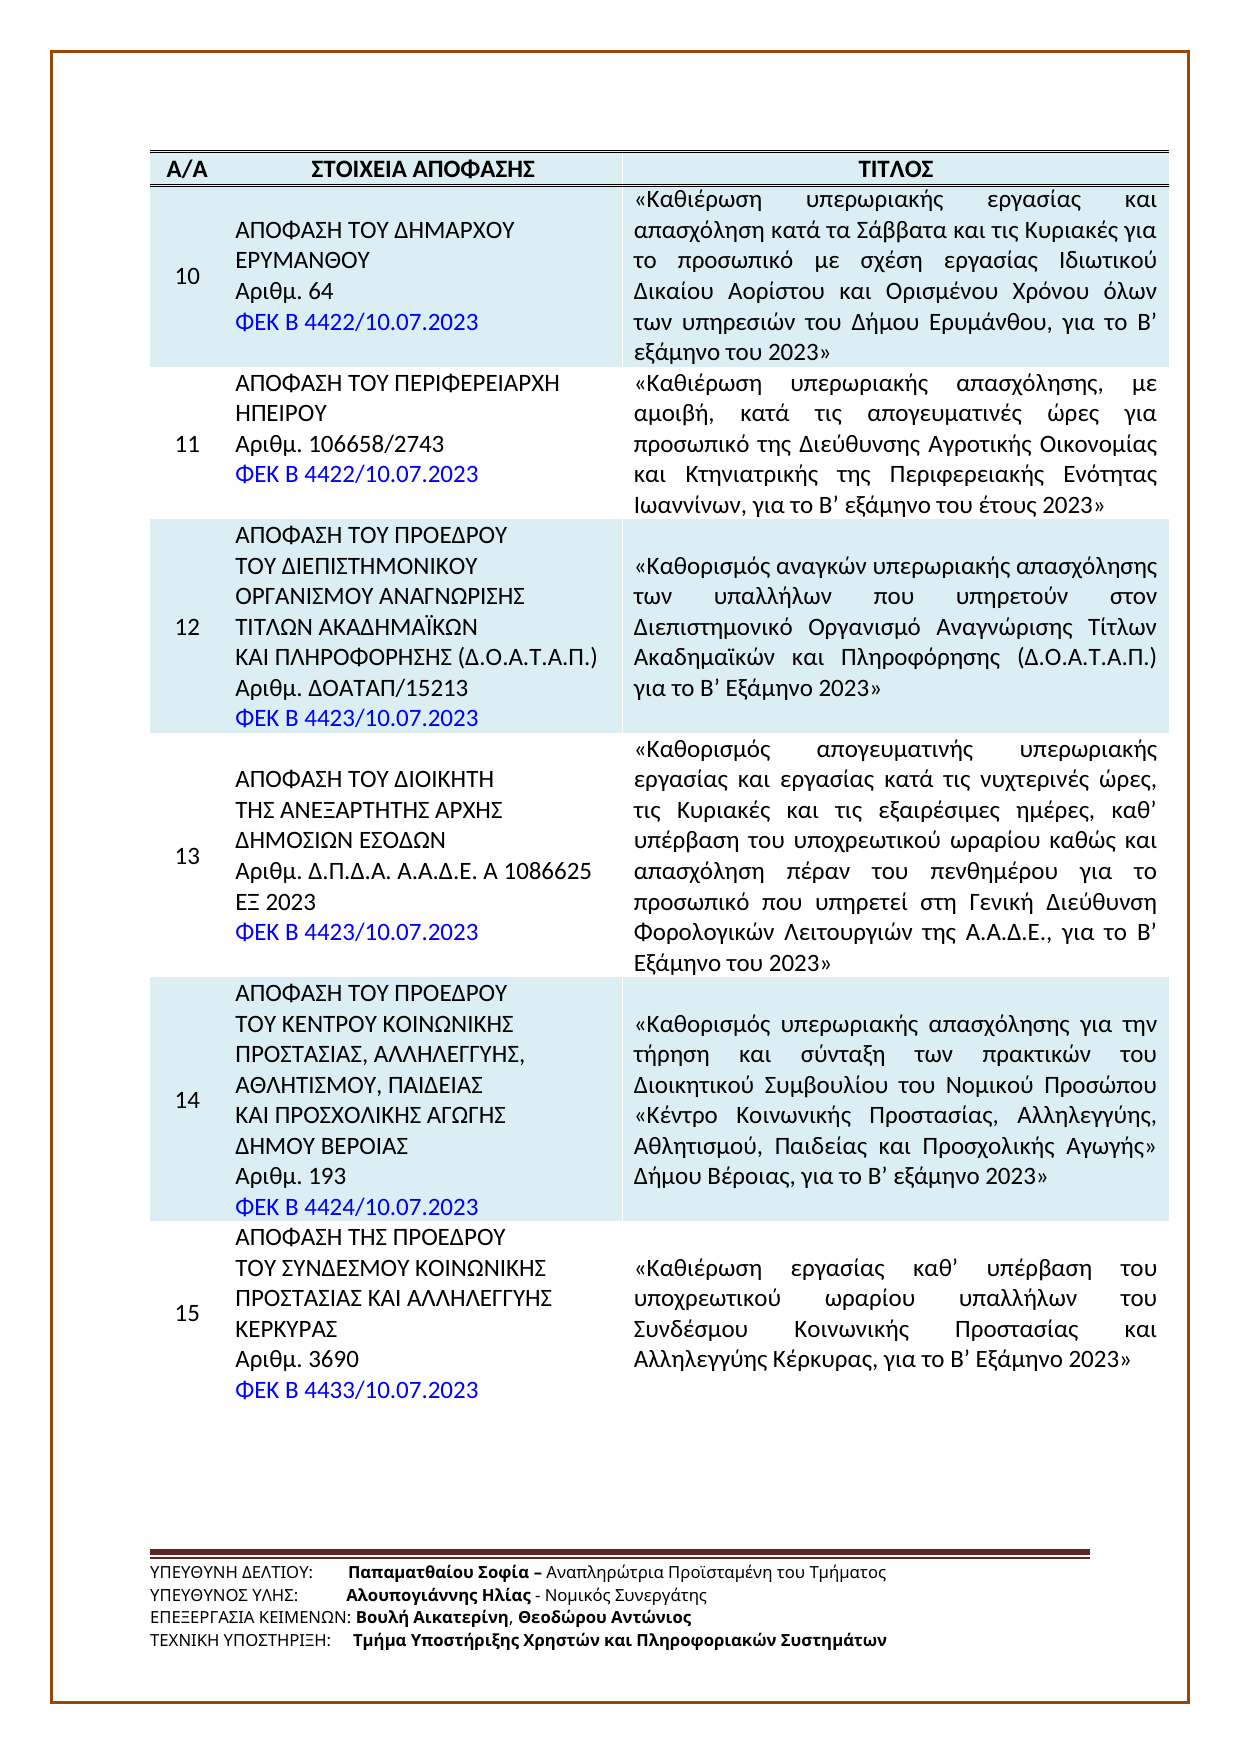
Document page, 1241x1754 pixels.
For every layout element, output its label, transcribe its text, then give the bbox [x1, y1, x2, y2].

table_cell ΑΠΟΦΑΣΗ ΤΟΥ ΠΡΟΕΔΡΟΥ ΤΟΥ ΚΕΝΤΡΟΥ ΚΟΙΝΩΝΙΚΗΣ ΠΡΟΣΤΑΣΙΑΣ, ΑΛΛΗΛΕΓΓΥΗΣ, ΑΘΛΗΤΙΣΜΟΥ, ΠΑΙΔΕΙΑΣ ΚΑΙ ΠΡΟΣΧΟΛΙΚΗΣ ΑΓΩΓΗΣ ΔΗΜΟΥ ΒΕΡΟΙΑΣ Αριθμ. 193 ΦΕΚ B 4424/10.07.2023 [224, 977, 622, 1221]
table_header ΤΙΤΛΟΣ [623, 153, 1169, 184]
table_cell ΑΠΟΦΑΣΗ ΤΟΥ ΔΙΟΙΚΗΤΗ ΤΗΣ ΑΝΕΞΑΡΤΗΤΗΣ ΑΡΧΗΣ ΔΗΜΟΣΙΩΝ ΕΣΟΔΩΝ Αριθμ. Δ.Π.Δ.Α. Α.Α.Δ.Ε. Α 1086625 ΕΞ 2023 ΦΕΚ B 4423/10.07.2023 [224, 733, 622, 977]
table_cell 13 [150, 733, 224, 977]
table_cell ΑΠΟΦΑΣΗ ΤΟΥ ΔΗΜΑΡΧΟΥ ΕΡΥΜΑΝΘΟΥ Αριθμ. 64 ΦΕΚ B 4422/10.07.2023 [224, 187, 622, 367]
table_header A/A [150, 153, 224, 184]
table_cell «Καθορισμός υπερωριακής απασχόλησης για την τήρηση και σύνταξη των πρακτικών του Διοικητικού Συμβουλίου του Νομικού Προσώπου «Κέντρο Κοινωνικής Προστασίας, Αλληλεγγύης, Αθλητισμού, Παιδείας και Προσχολικής Αγωγής» Δήμου Βέροιας, για το Β’ εξάμηνο 2023» [623, 977, 1169, 1221]
table_cell «Καθορισμός απογευματινής υπερωριακής εργασίας και εργασίας κατά τις νυχτερινές ώρες, τις Κυριακές και τις εξαιρέσιμες ημέρες, καθ’ υπέρβαση του υποχρεωτικού ωραρίου καθώς και απασχόληση πέραν του πενθημέρου για το προσωπικό που υπηρετεί στη Γενική Διεύθυνση Φορολογικών Λειτουργιών της Α.Α.Δ.Ε., για το Β’ Εξάμηνο του 2023» [623, 733, 1169, 977]
table_cell «Καθιέρωση υπερωριακής απασχόλησης, με αμοιβή, κατά τις απογευματινές ώρες για προσωπικό της Διεύθυνσης Αγροτικής Οικονομίας και Κτηνιατρικής της Περιφερειακής Ενότητας Ιωαννίνων, για το B’ εξάμηνο του έτους 2023» [623, 367, 1169, 519]
table_cell ΑΠΟΦΑΣΗ ΤΟΥ ΠΡΟΕΔΡΟΥ ΤΟΥ ΔΙΕΠΙΣΤΗΜΟΝΙΚΟΥ ΟΡΓΑΝΙΣΜΟΥ ΑΝΑΓΝΩΡΙΣΗΣ ΤΙΤΛΩΝ ΑΚΑΔΗΜΑΪΚΩΝ ΚΑΙ ΠΛΗΡΟΦΟΡΗΣΗΣ (Δ.Ο.Α.Τ.Α.Π.) Αριθμ. ΔΟΑΤΑΠ/15213 ΦΕΚ B 4423/10.07.2023 [224, 519, 622, 733]
table_cell ΑΠΟΦΑΣΗ ΤΟΥ ΠΕΡΙΦΕΡΕΙΑΡΧΗ ΗΠΕΙΡΟΥ Αριθμ. 106658/2743 ΦΕΚ B 4422/10.07.2023 [224, 367, 622, 519]
table_cell «Καθιέρωση υπερωριακής εργασίας και απασχόληση κατά τα Σάββατα και τις Κυριακές για το προσωπικό με σχέση εργασίας Ιδιωτικού Δικαίου Αορίστου και Ορισμένου Χρόνου όλων των υπηρεσιών του Δήμου Ερυμάνθου, για το Β’ εξάμηνο του 2023» [623, 187, 1169, 367]
table_cell 14 [150, 977, 224, 1221]
table_cell 10 [150, 187, 224, 367]
table_cell 12 [150, 519, 224, 733]
table_cell 11 [150, 367, 224, 519]
table_cell «Καθιέρωση εργασίας καθ’ υπέρβαση του υποχρεωτικού ωραρίου υπαλλήλων του Συνδέσμου Κοινωνικής Προστασίας και Αλληλεγγύης Κέρκυρας, για το Β’ Εξάμηνο 2023» [623, 1221, 1169, 1404]
table_cell «Καθορισμός αναγκών υπερωριακής απασχόλησης των υπαλλήλων που υπηρετούν στον Διεπιστημονικό Οργανισμό Αναγνώρισης Τίτλων Ακαδημαϊκών και Πληροφόρησης (Δ.Ο.Α.Τ.Α.Π.) για το Β’ Εξάμηνο 2023» [623, 519, 1169, 733]
table_header ΣΤΟΙΧΕΙΑ ΑΠΟΦΑΣΗΣ [224, 153, 622, 184]
table_cell 15 [150, 1221, 224, 1404]
table_cell ΑΠΟΦΑΣΗ ΤΗΣ ΠΡΟΕΔΡΟΥ ΤΟΥ ΣΥΝΔΕΣΜΟΥ ΚΟΙΝΩΝΙΚΗΣ ΠΡΟΣΤΑΣΙΑΣ ΚΑΙ ΑΛΛΗΛΕΓΓΥΗΣ ΚΕΡΚΥΡΑΣ Αριθμ. 3690 ΦΕΚ B 4433/10.07.2023 [224, 1221, 622, 1404]
